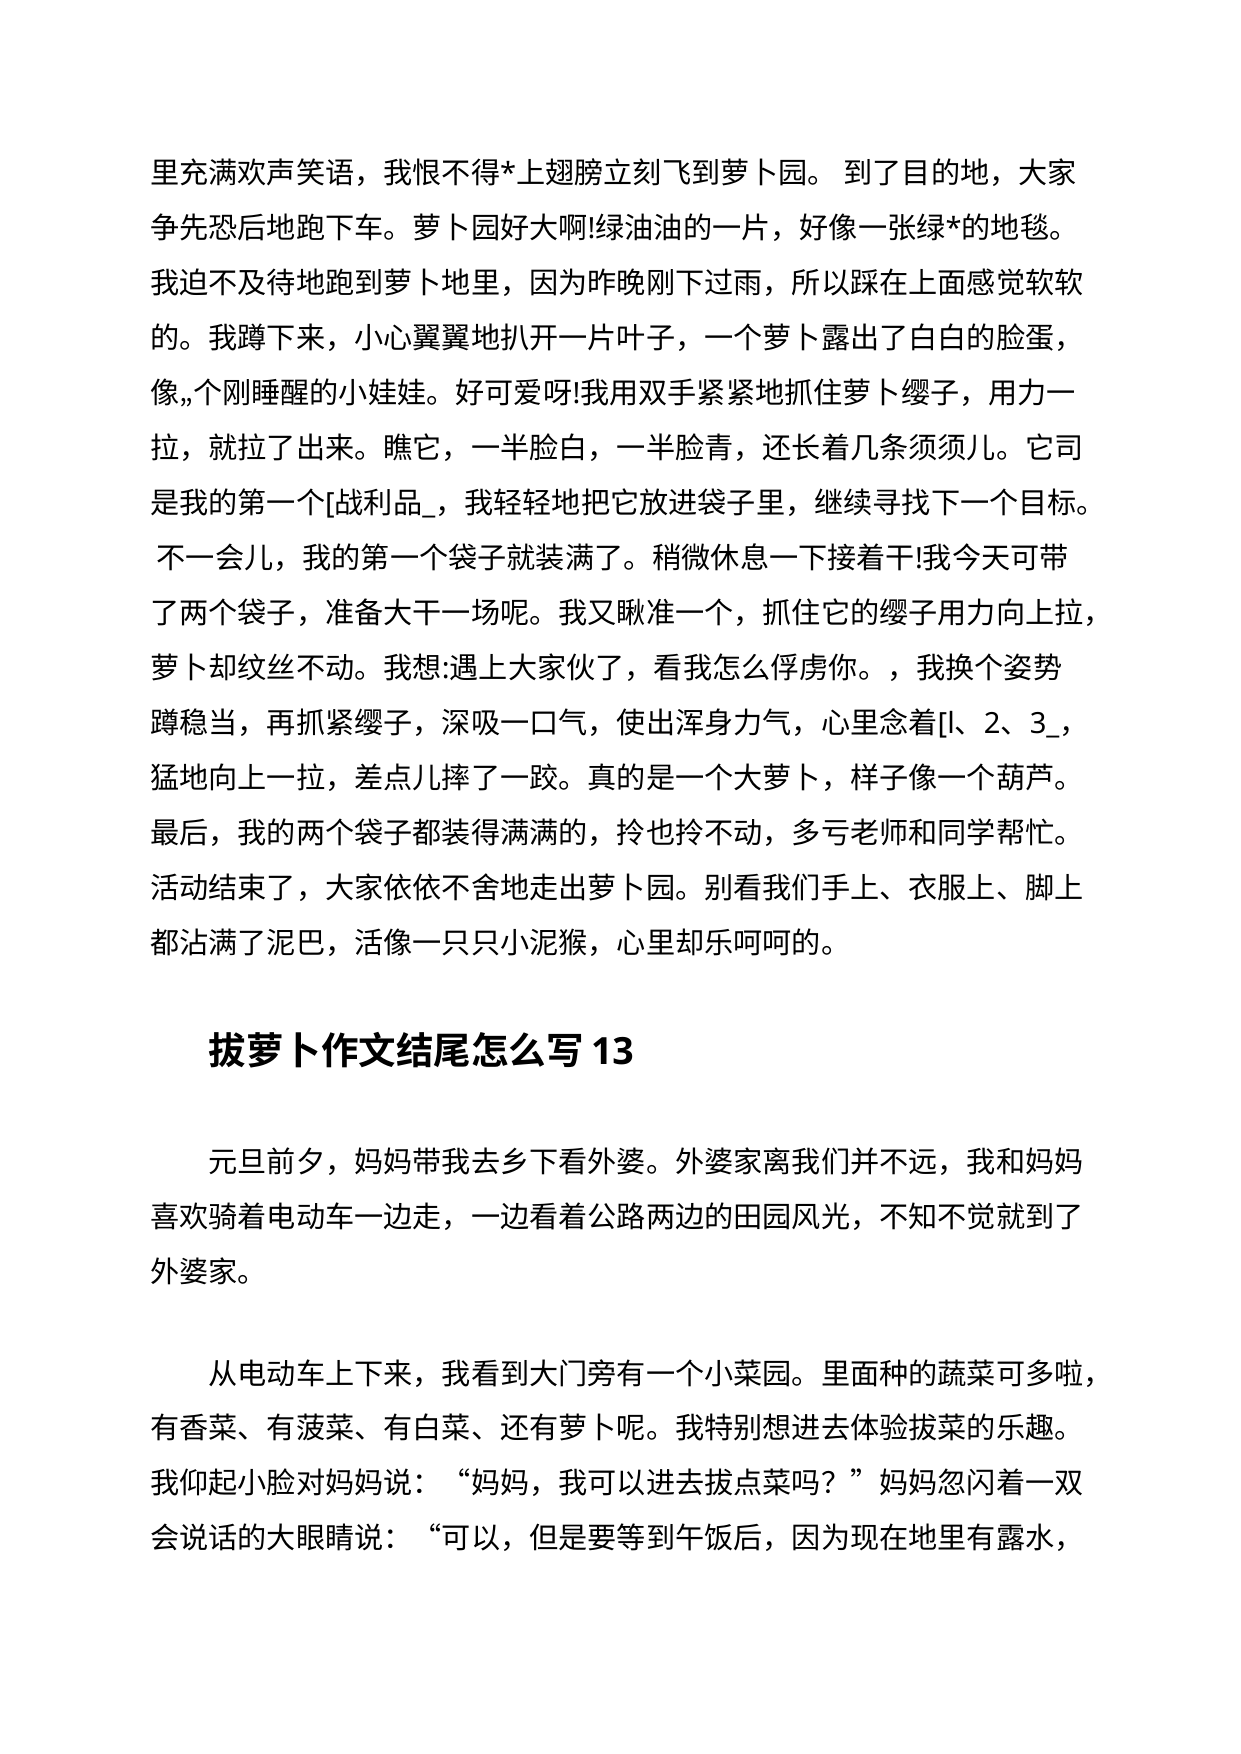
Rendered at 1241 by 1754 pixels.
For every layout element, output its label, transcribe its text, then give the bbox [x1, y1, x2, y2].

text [150, 150, 1090, 962]
text 拔萝卜作文结尾怎么写13 [150, 1021, 1090, 1076]
text 元旦前夕，妈妈带我去乡下看外婆。外婆家离我们并不远，我和妈妈喜欢骑着电动车一边走，一边看着公路两边的田园风光，不知不觉就到了外婆家。 [150, 1139, 1090, 1291]
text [150, 1350, 1090, 1557]
